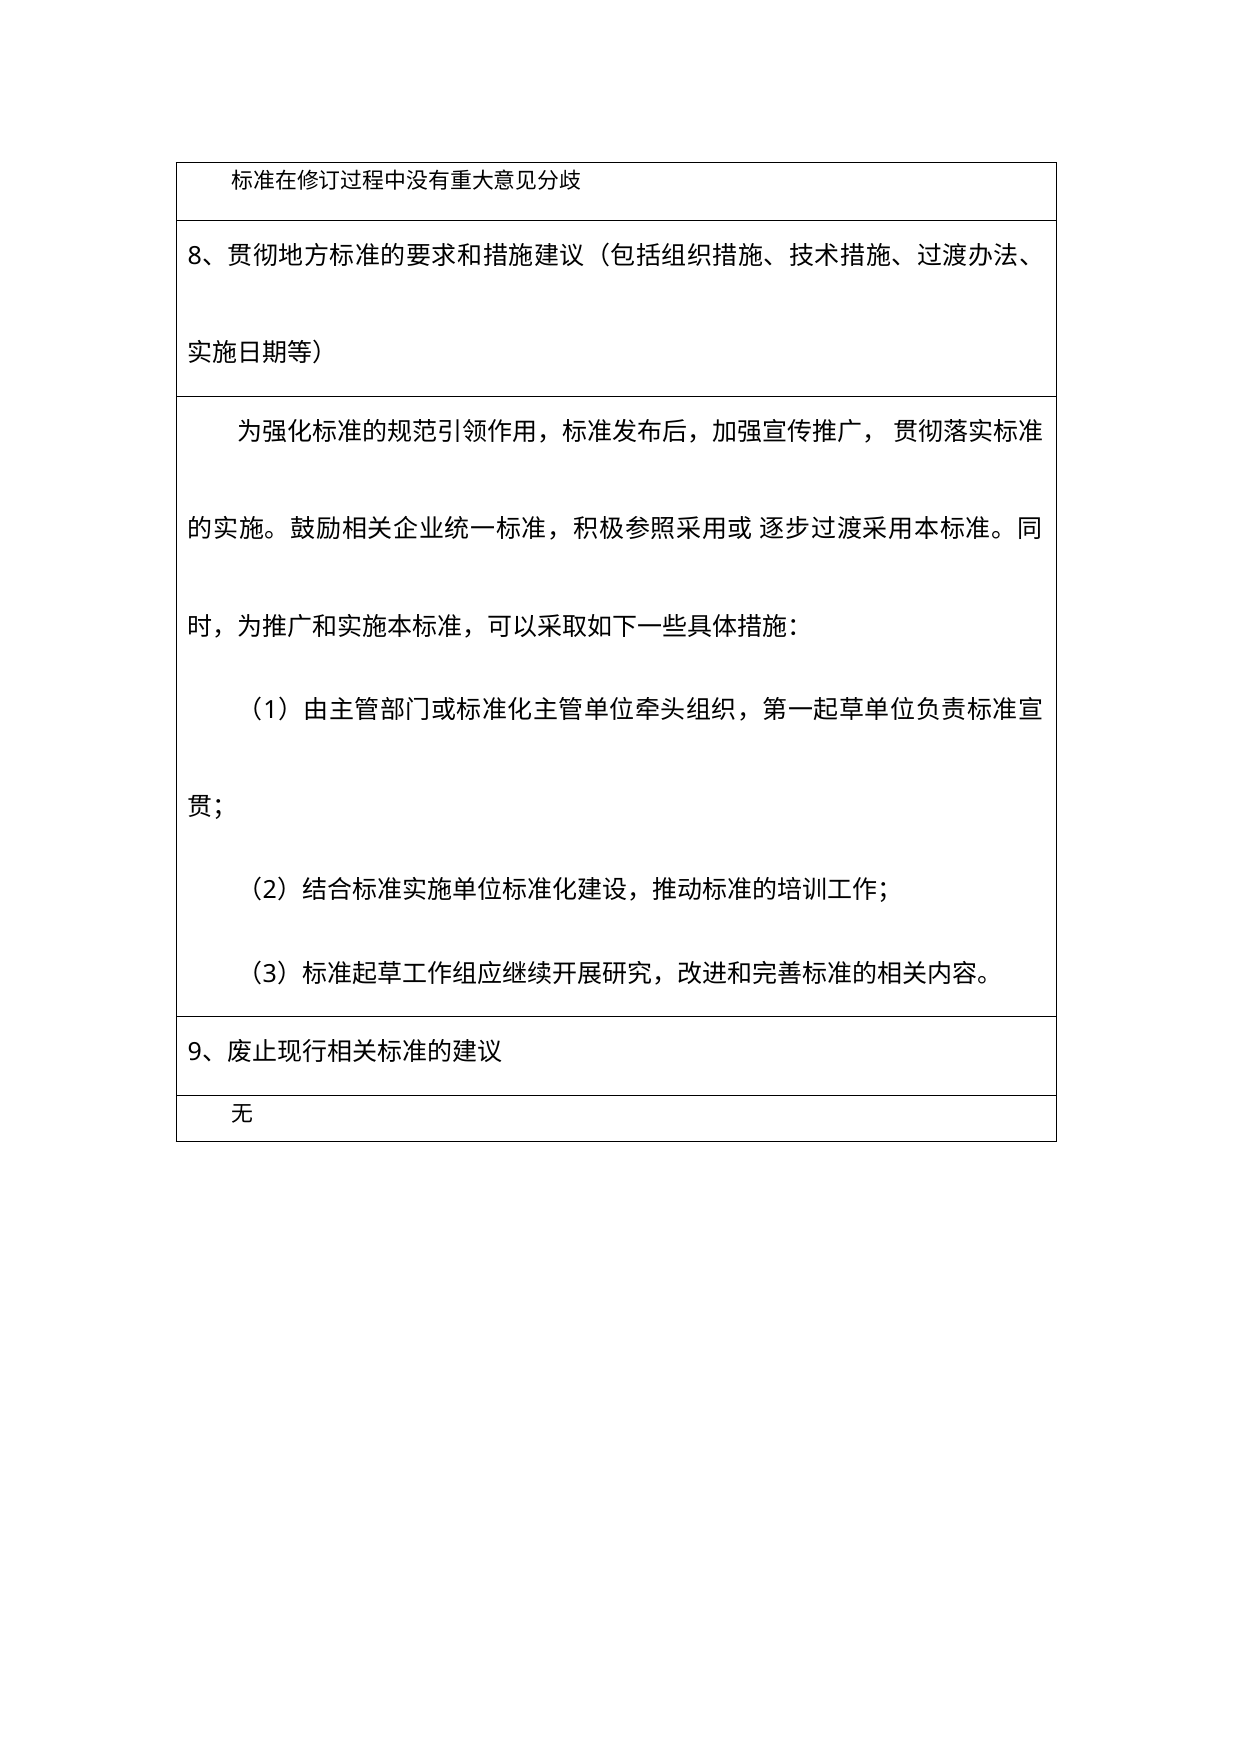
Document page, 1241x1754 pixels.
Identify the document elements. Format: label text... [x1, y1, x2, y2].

table_cell 标准在修订过程中没有重大意见分歧 [177, 163, 1056, 220]
table_cell 9、废止现行相关标准的建议 [177, 1017, 1056, 1095]
table_cell 为强化标准的规范引领作用，标准发布后，加强宣传推广， 贯彻落实标准的实施。鼓励相关企业统一标准，积极参照采用或 逐步过渡采用本标准。同时，为推广和实施本标准，可以采取如下一些具体措施： （1）由主管部门或标准化主管单位牵头组织，第一起草单位负责标准宣贯； （2）结合标准实施单位标准化建设，推动标准的培训工作； （3）标准起草工作组应继续开展研究，改进和完善标准的相关内容。 [177, 397, 1056, 1016]
table_cell 无 [177, 1096, 1056, 1141]
table_cell 8、贯彻地方标准的要求和措施建议（包括组织措施、技术措施、过渡办法、实施日期等） [177, 221, 1056, 396]
